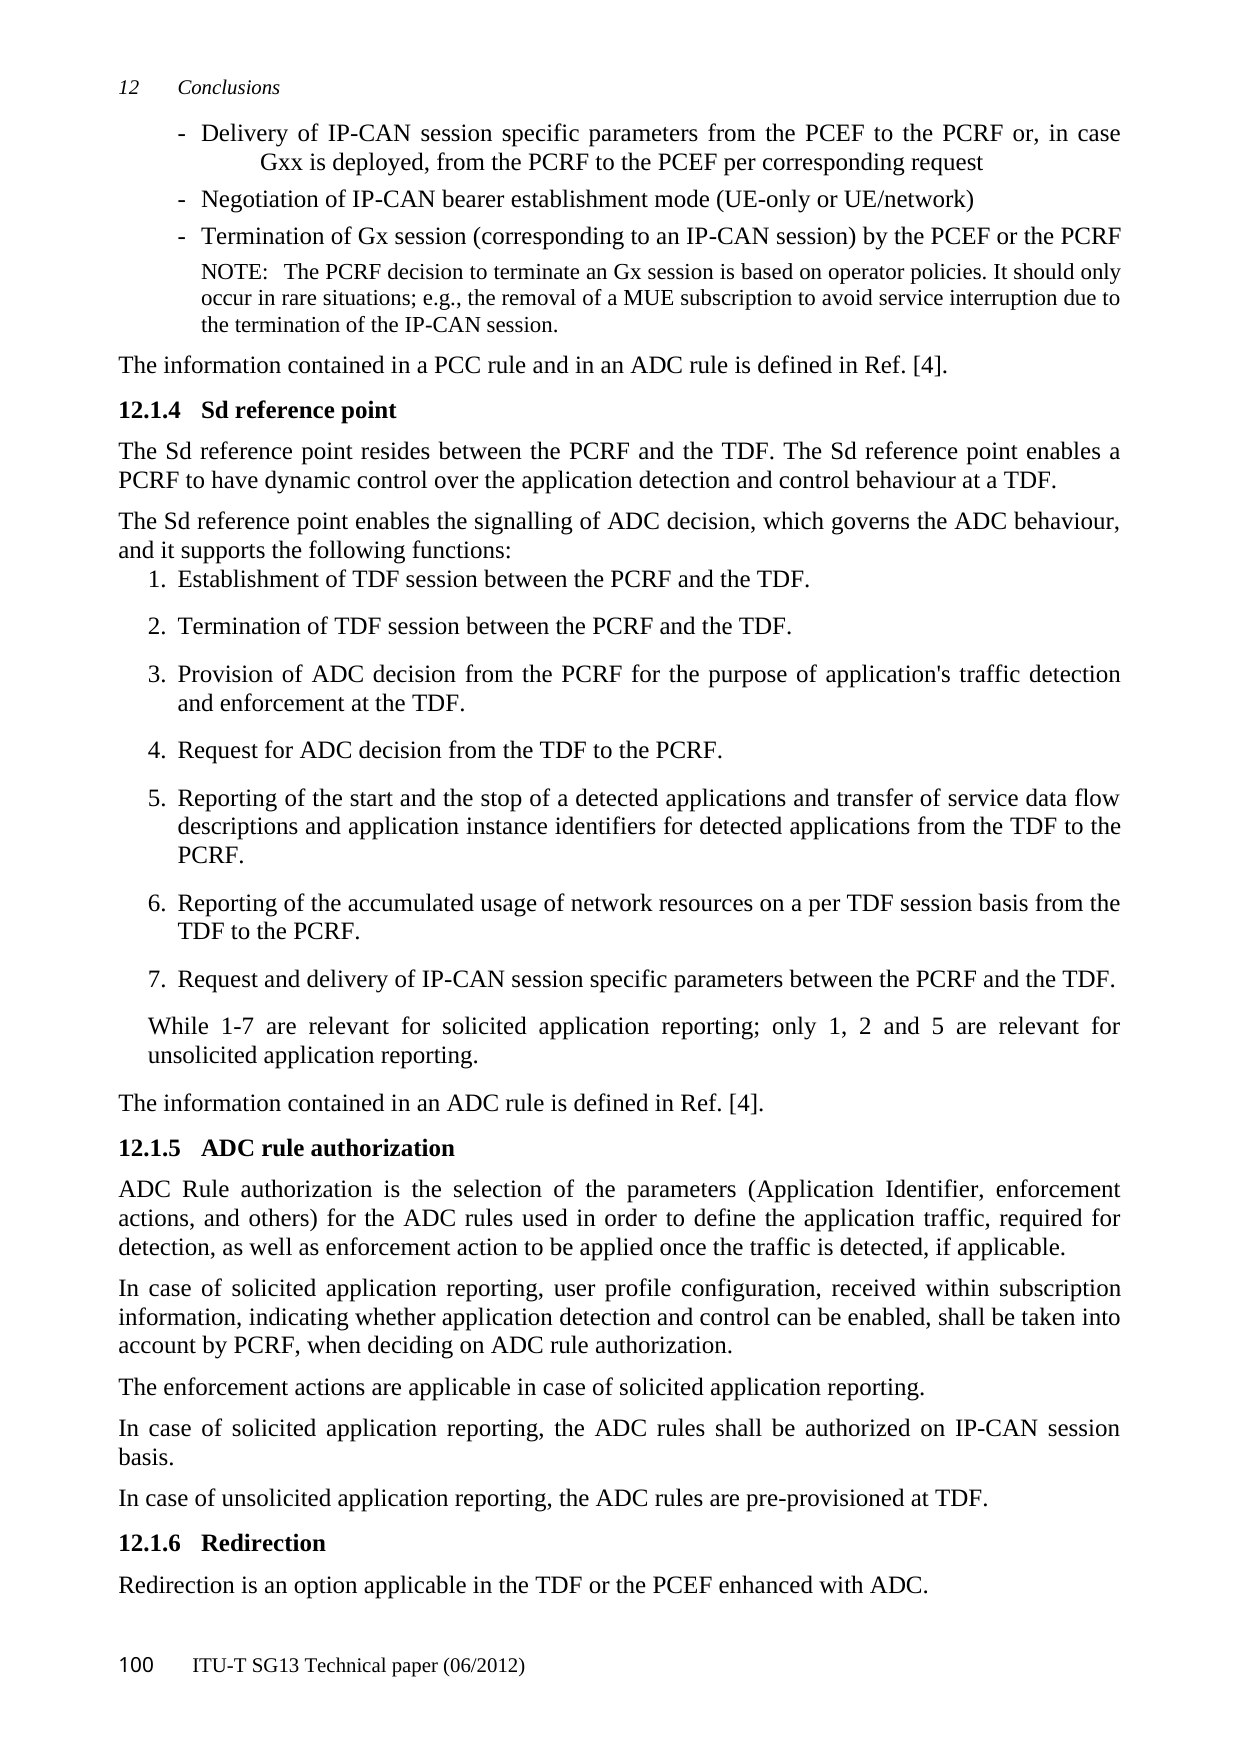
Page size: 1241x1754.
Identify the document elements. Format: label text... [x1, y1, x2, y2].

text While 1-7 are relevant for solicited application reporting; only 1, 2 and 5 are relevant for unsolicited application reporting. [148, 1011, 1122, 1069]
text In case of unsolicited application reporting, the ADC rules are pre-provisioned at TDF. [118, 1483, 1122, 1512]
text In case of solicited application reporting, user profile configuration, received within subscription information, indicating whether application detection and control can be enabled, shall be taken into account by PCRF, when deciding on ADC rule authorization. [118, 1273, 1122, 1359]
text ADC Rule authorization is the selection of the parameters (Application Identifier, enforcement actions, and others) for the ADC rules used in order to define the application traffic, required for detection, as well as enforcement action to be applied once the traffic is detected, if applicable. [118, 1174, 1122, 1261]
text The enforcement actions are applicable in case of solicited application reporting. [118, 1372, 1122, 1401]
text - Negotiation of IP-CAN bearer establishment mode (UE-only or UE/network) [177, 184, 1122, 213]
text NOTE: The PCRF decision to terminate an Gx session is based on operator policies. It should only occur in rare situations; e.g., the removal of a MUE subscription to avoid service interruption due to the termination of the IP-CAN session. [201, 258, 1122, 337]
text The Sd reference point resides between the PCRF and the TDF. The Sd reference point enables a PCRF to have dynamic control over the application detection and control behaviour at a TDF. [118, 436, 1122, 494]
text The information contained in a PCC rule and in an ADC rule is defined in Ref. [4]. [118, 350, 1122, 378]
text Redirection is an option applicable in the TDF or the PCEF enhanced with ADC. [118, 1570, 1122, 1598]
text In case of solicited application reporting, the ADC rules shall be authorized on IP-CAN session basis. [118, 1413, 1122, 1471]
text The information contained in an ADC rule is defined in Ref. [4]. [118, 1088, 1122, 1116]
text 3. Provision of ADC decision from the PCRF for the purpose of application's traffic detection and enforcement at the TDF. [148, 659, 1122, 716]
text 6. Reporting of the accumulated usage of network resources on a per TDF session basis from the TDF to the PCRF. [148, 888, 1122, 945]
text The Sd reference point enables the signalling of ADC decision, which governs the ADC behaviour, and it supports the following functions: [118, 506, 1122, 564]
text 2. Termination of TDF session between the PCRF and the TDF. [148, 611, 1122, 640]
text 7. Request and delivery of IP-CAN session specific parameters between the PCRF and the TDF. [148, 964, 1122, 993]
text - Termination of Gx session (corresponding to an IP-CAN session) by the PCEF or the PCRF [177, 221, 1122, 250]
text 5. Reporting of the start and the stop of a detected applications and transfer of service data flow descriptions and application instance identifiers for detected applications from the TDF to the PCRF. [148, 783, 1122, 869]
text 1. Establishment of TDF session between the PCRF and the TDF. [148, 564, 1122, 593]
text 4. Request for ADC decision from the TDF to the PCRF. [148, 735, 1122, 764]
subtitle 12.1.5 ADC rule authorization [118, 1133, 1122, 1162]
subtitle 12.1.4 Sd reference point [118, 395, 1122, 424]
subtitle 12.1.6 Redirection [118, 1528, 1122, 1557]
text - Delivery of IP-CAN session specific parameters from the PCEF to the PCRF or, in case Gxx is deployed, from the PCRF to the PCEF per corresponding request [177, 118, 1122, 176]
